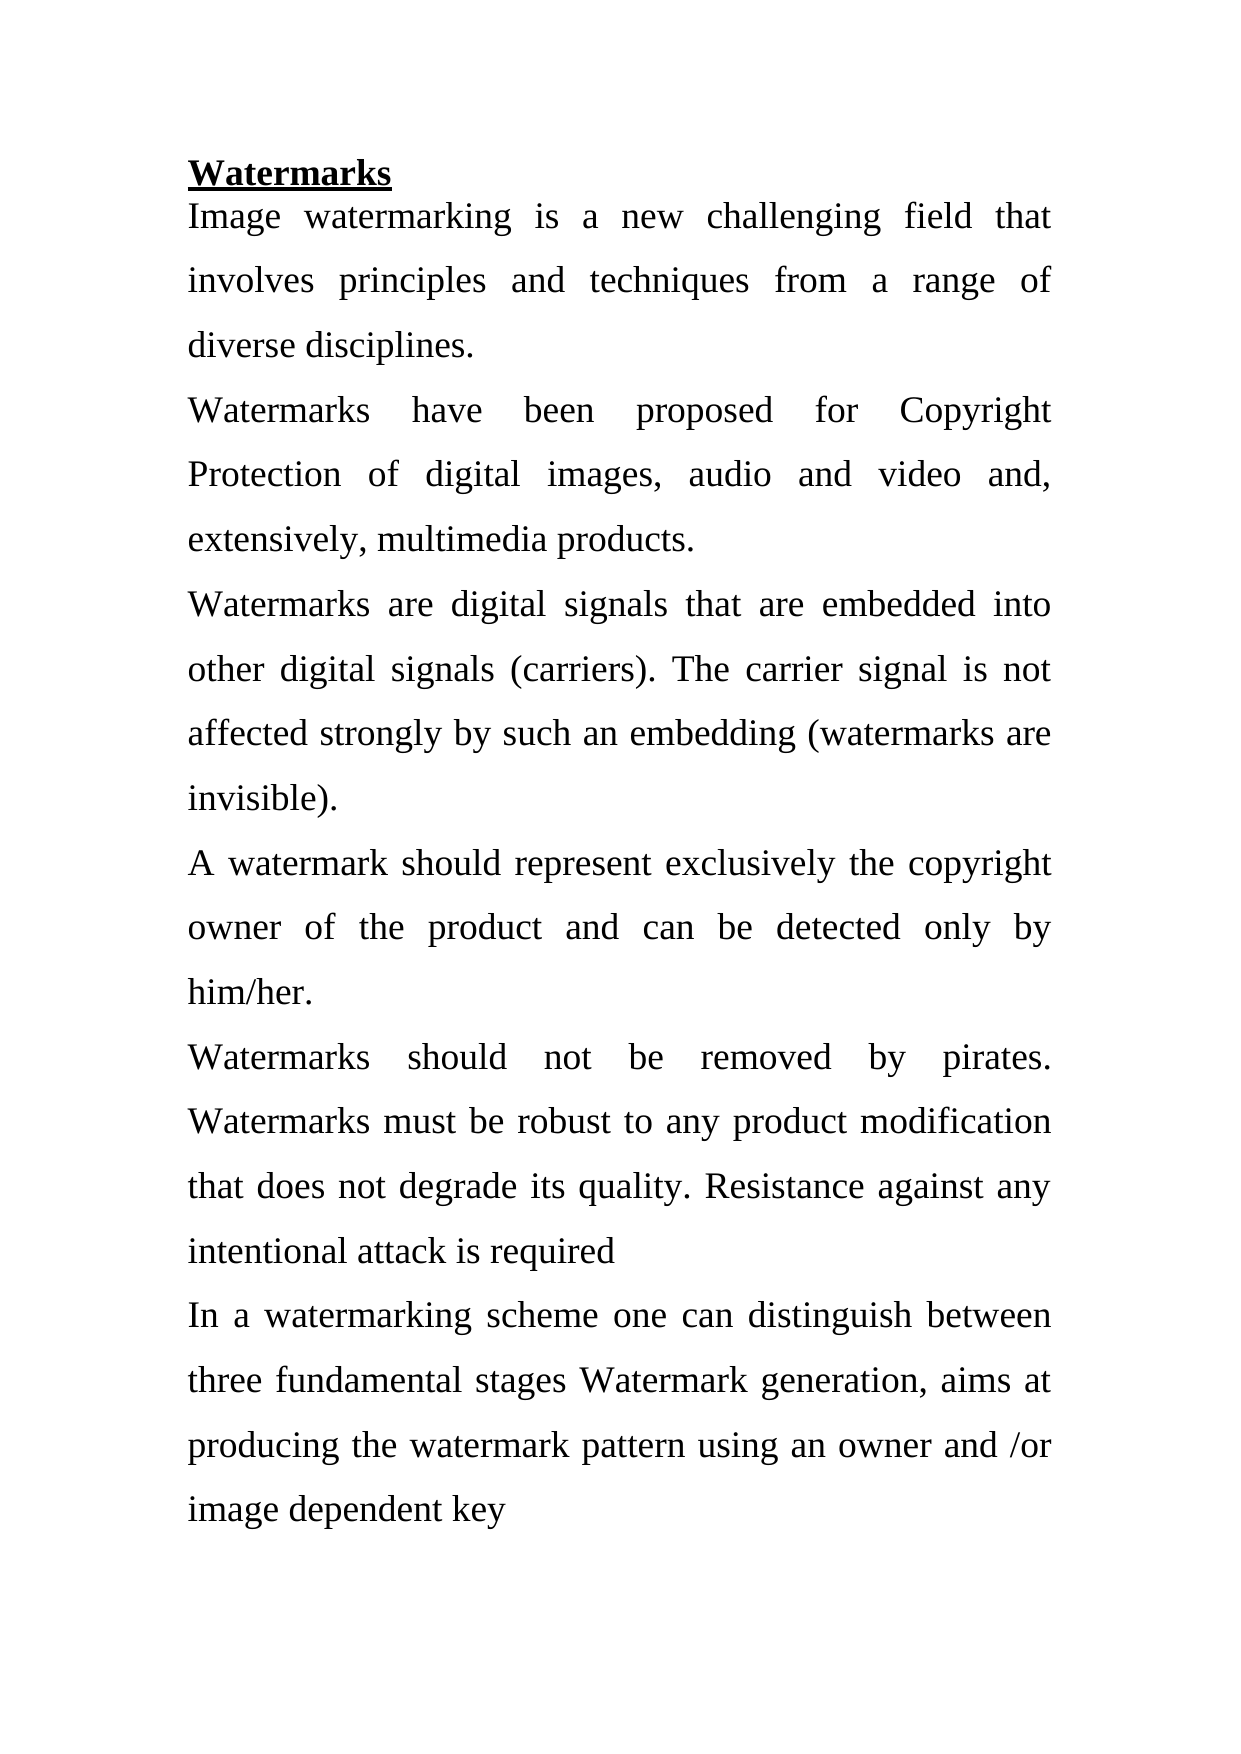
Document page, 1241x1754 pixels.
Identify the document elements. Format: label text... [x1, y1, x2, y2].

text Watermarks should not be removed by pirates. Watermarks must be robust to any product modification that does not degrade its quality. Resistance against any intentional attack is required [187, 1034, 1053, 1271]
text Image watermarking is a new challenging field that involves principles and techniques from a range of diverse disciplines. [187, 193, 1053, 366]
text Watermarks [187, 150, 1053, 193]
text Watermarks have been proposed for Copyright Protection of digital images, audio and video and, extensively, multimedia products. [187, 387, 1053, 560]
text Watermarks are digital signals that are embedded into other digital signals (carriers). The carrier signal is not affected strongly by such an embedding (watermarks are invisible). [187, 581, 1053, 818]
text A watermark should represent exclusively the copyright owner of the product and can be detected only by him/her. [187, 840, 1053, 1012]
text In a watermarking scheme one can distinguish between three fundamental stages Watermark generation, aims at producing the watermark pattern using an owner and /or image dependent key [187, 1293, 1053, 1530]
